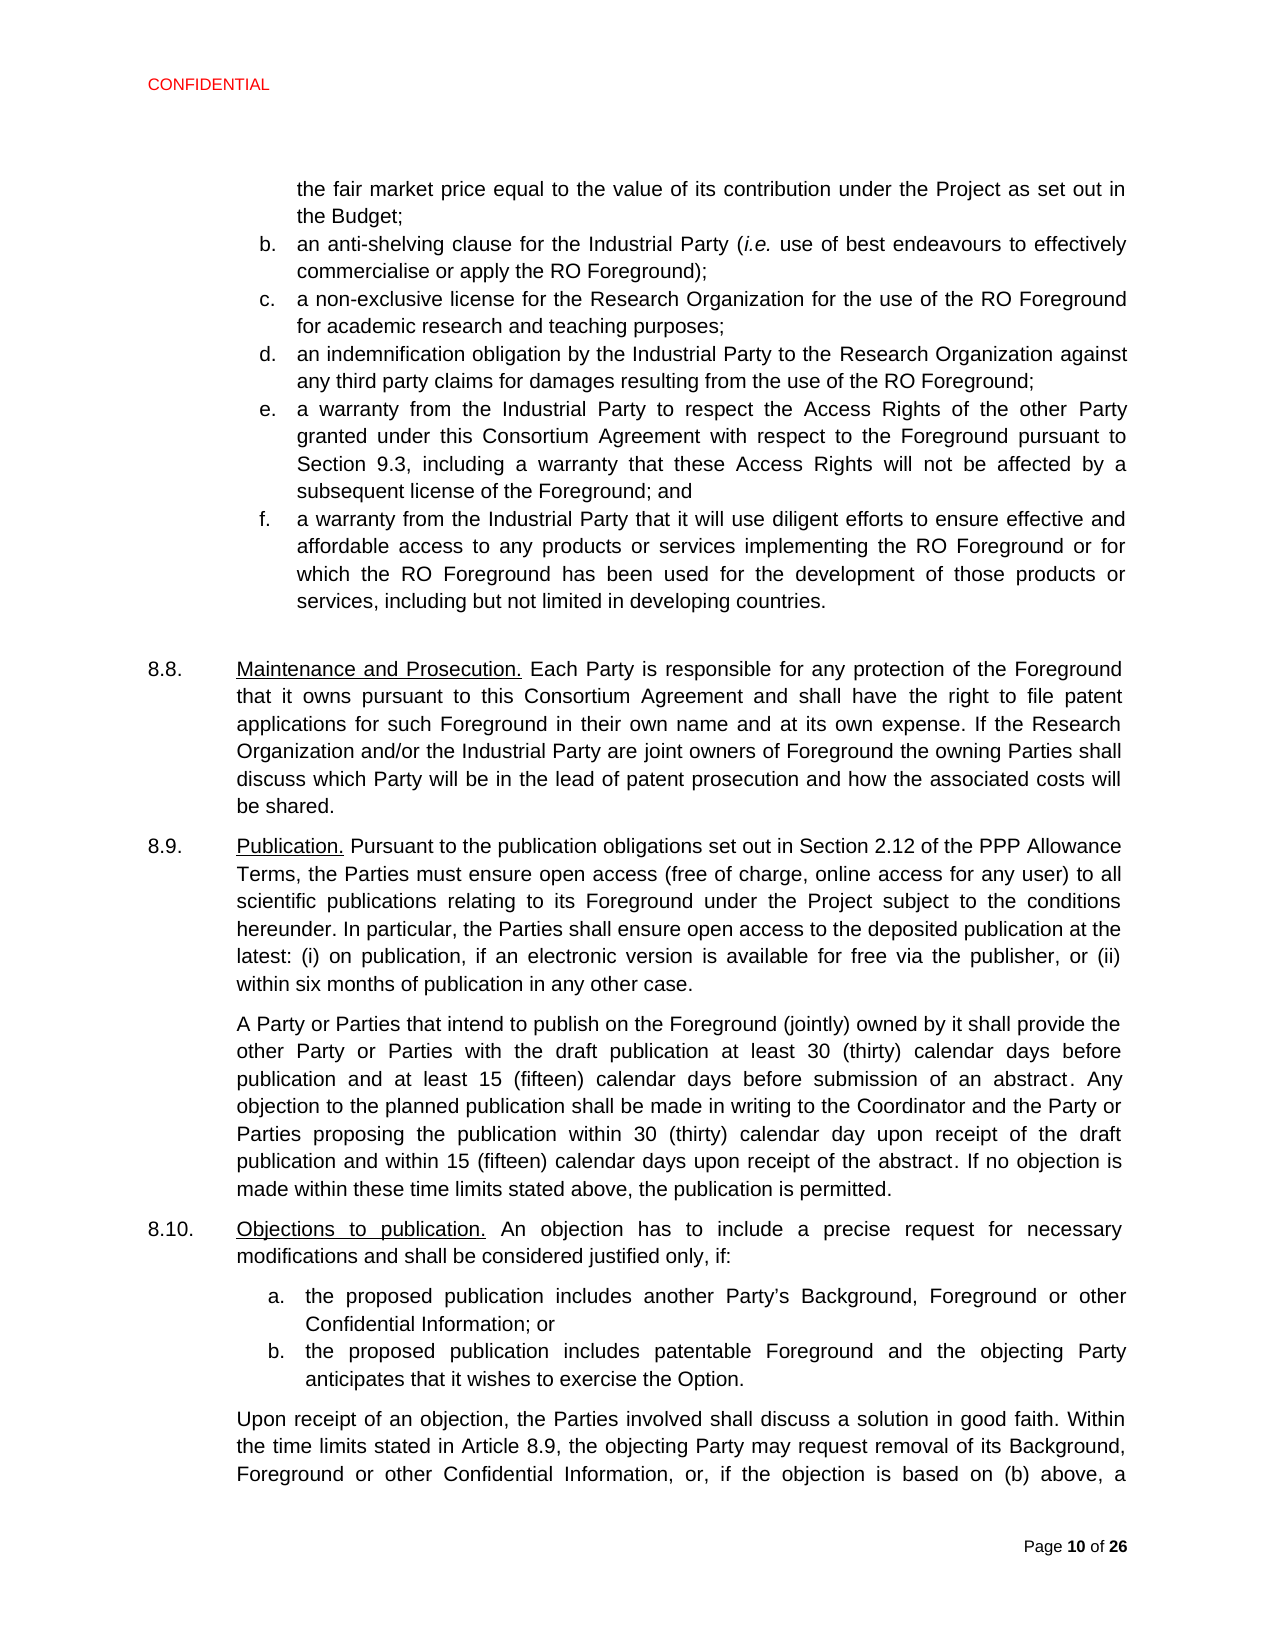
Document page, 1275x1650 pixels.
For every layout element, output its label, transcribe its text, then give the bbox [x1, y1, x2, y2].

list Publication. Pursuant to the publication obligations set out in Section 2.12 of the PPP Allowance Terms, the Parties must ensure open access (free of charge, online access for any user) to all scientific publications relating to its Foreground under the Project subject to the conditions hereunder. In particular, the Parties shall ensure open access to the deposited publication at the latest: (i) on publication, if an electronic version is available for free via the publisher, or (ii) within six months of publication in any other case. [148, 834, 1123, 996]
list Objections to publication. An objection has to include a precise request for necessary modifications and shall be considered justified only, if: [148, 1217, 1123, 1268]
list Maintenance and Prosecution. Each Party is responsible for any protection of the Foreground that it owns pursuant to this Consortium Agreement and shall have the right to file patent applications for such Foreground in their own name and at its own expense. If the Research Organization and/or the Industrial Party are joint owners of Foreground the owning Parties shall discuss which Party will be in the lead of patent prosecution and how the associated costs will be shared. [148, 657, 1123, 818]
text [236, 1407, 1127, 1486]
list an indemnification obligation by the Industrial Party to the Research Organization against any third party claims for damages resulting from the use of the RO Foreground; [259, 342, 1127, 393]
list a non-exclusive license for the Research Organization for the use of the RO Foreground for academic research and teaching purposes; [259, 287, 1127, 338]
list a warranty from the Industrial Party that it will use diligent efforts to ensure effective and affordable access to any products or services implementing the RO Foreground or for which the RO Foreground has been used for the development of those products or services, including but not limited in developing countries. [259, 507, 1127, 613]
list the proposed publication includes patentable Foreground and the objecting Party anticipates that it wishes to exercise the Option. [268, 1339, 1127, 1391]
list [259, 177, 1127, 228]
list the proposed publication includes another Party’s Background, Foreground or other Confidential Information; or [268, 1284, 1127, 1336]
list an anti-shelving clause for the Industrial Party (i.e. use of best endeavours to effectively commercialise or apply the RO Foreground); [259, 232, 1127, 283]
list a warranty from the Industrial Party to respect the Access Rights of the other Party granted under this Consortium Agreement with respect to the Foreground pursuant to Section 9.3, including a warranty that these Access Rights will not be affected by a subsequent license of the Foreground; and [259, 397, 1127, 503]
list A Party or Parties that intend to publish on the Foreground (jointly) owned by it shall provide the other Party or Parties with the draft publication at least 30 (thirty) calendar days before publication and at least 15 (fifteen) calendar days before submission of an abstract. Any objection to the planned publication shall be made in writing to the Coordinator and the Party or Parties proposing the publication within 30 (thirty) calendar day upon receipt of the draft publication and within 15 (fifteen) calendar days upon receipt of the abstract. If no objection is made within these time limits stated above, the publication is permitted. [236, 1012, 1123, 1201]
